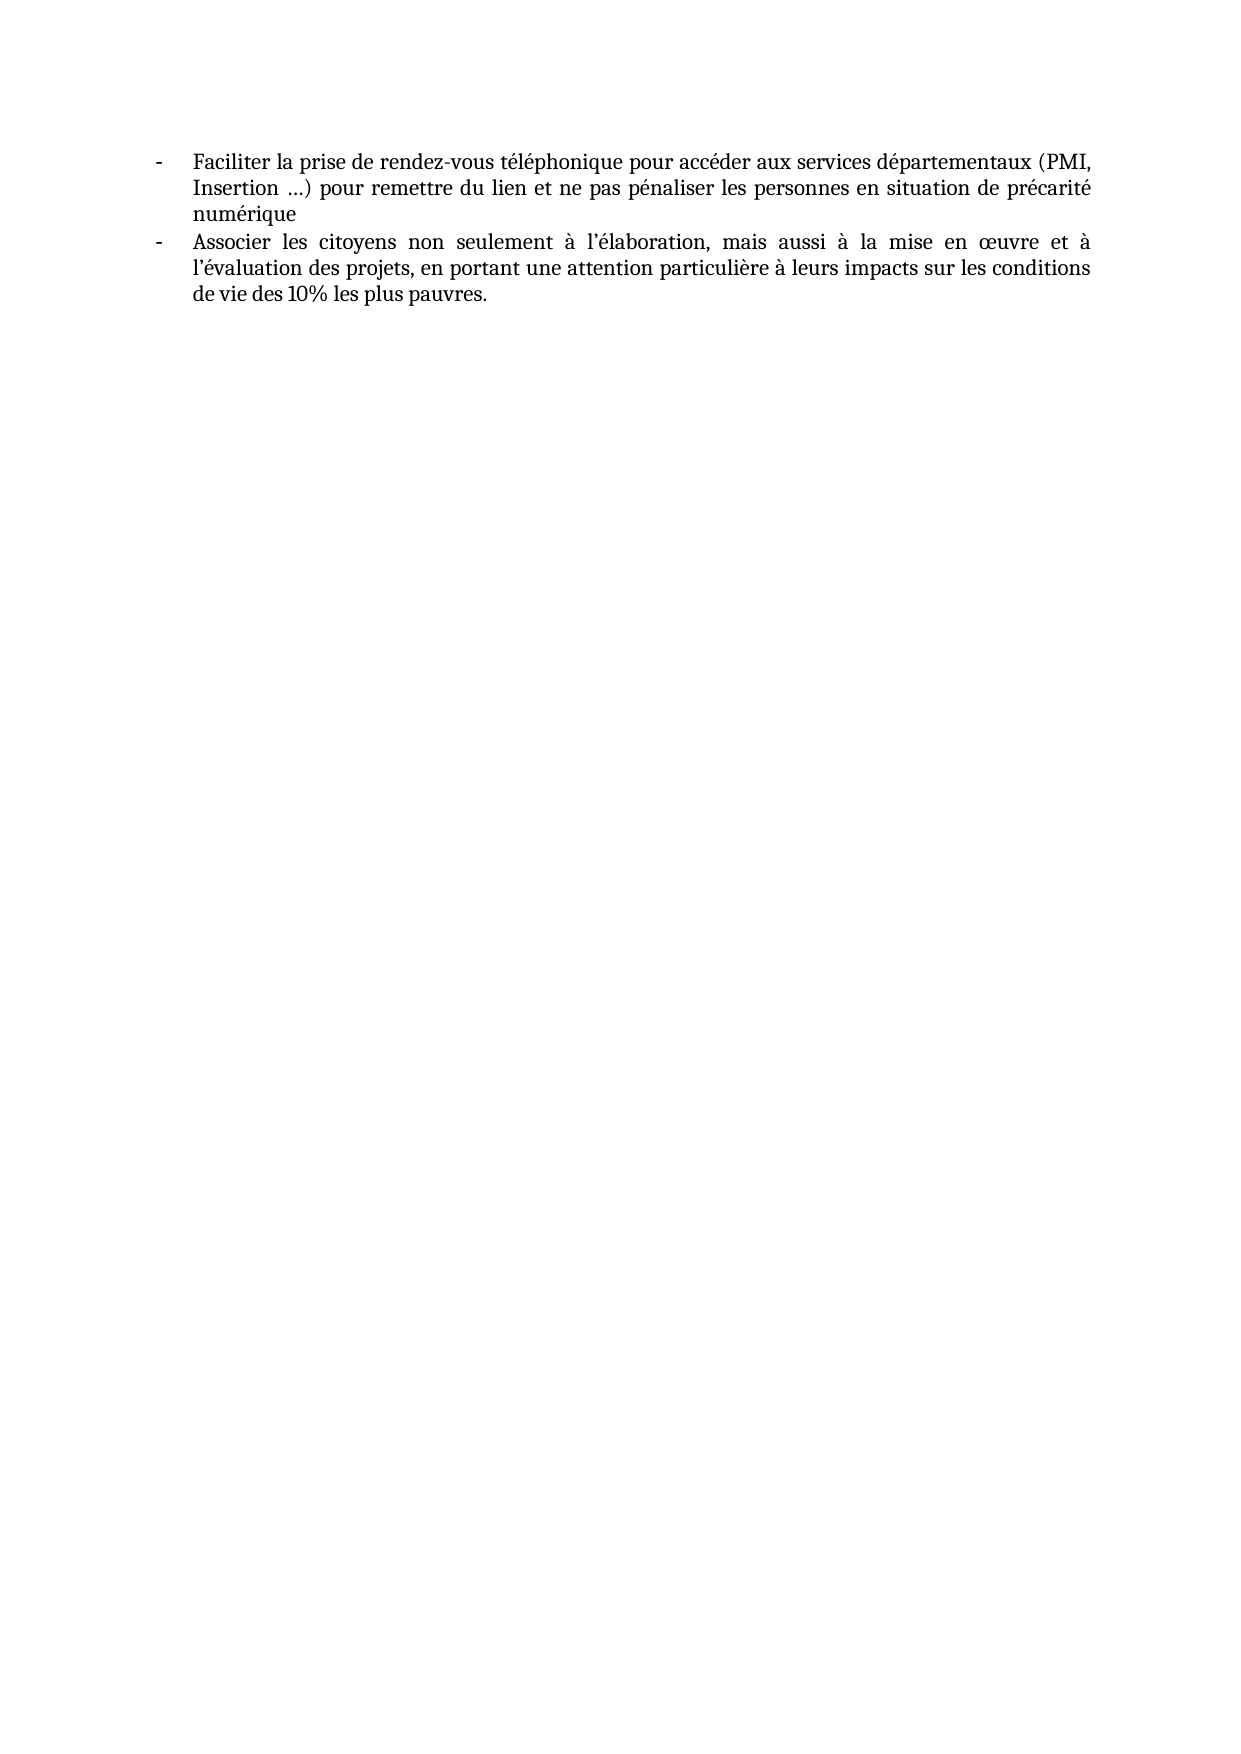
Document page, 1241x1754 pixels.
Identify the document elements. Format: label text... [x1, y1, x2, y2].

list Associer les citoyens non seulement à l’élaboration, mais aussi à la mise en œuvre et à l’évaluation des projets, en portant une attention particulière à leurs impacts sur les conditions de vie des 10% les plus pauvres. [155, 228, 1092, 307]
list Faciliter la prise de rendez-vous téléphonique pour accéder aux services départementaux (PMI, Insertion …) pour remettre du lien et ne pas pénaliser les personnes en situation de précarité numérique [155, 148, 1092, 228]
